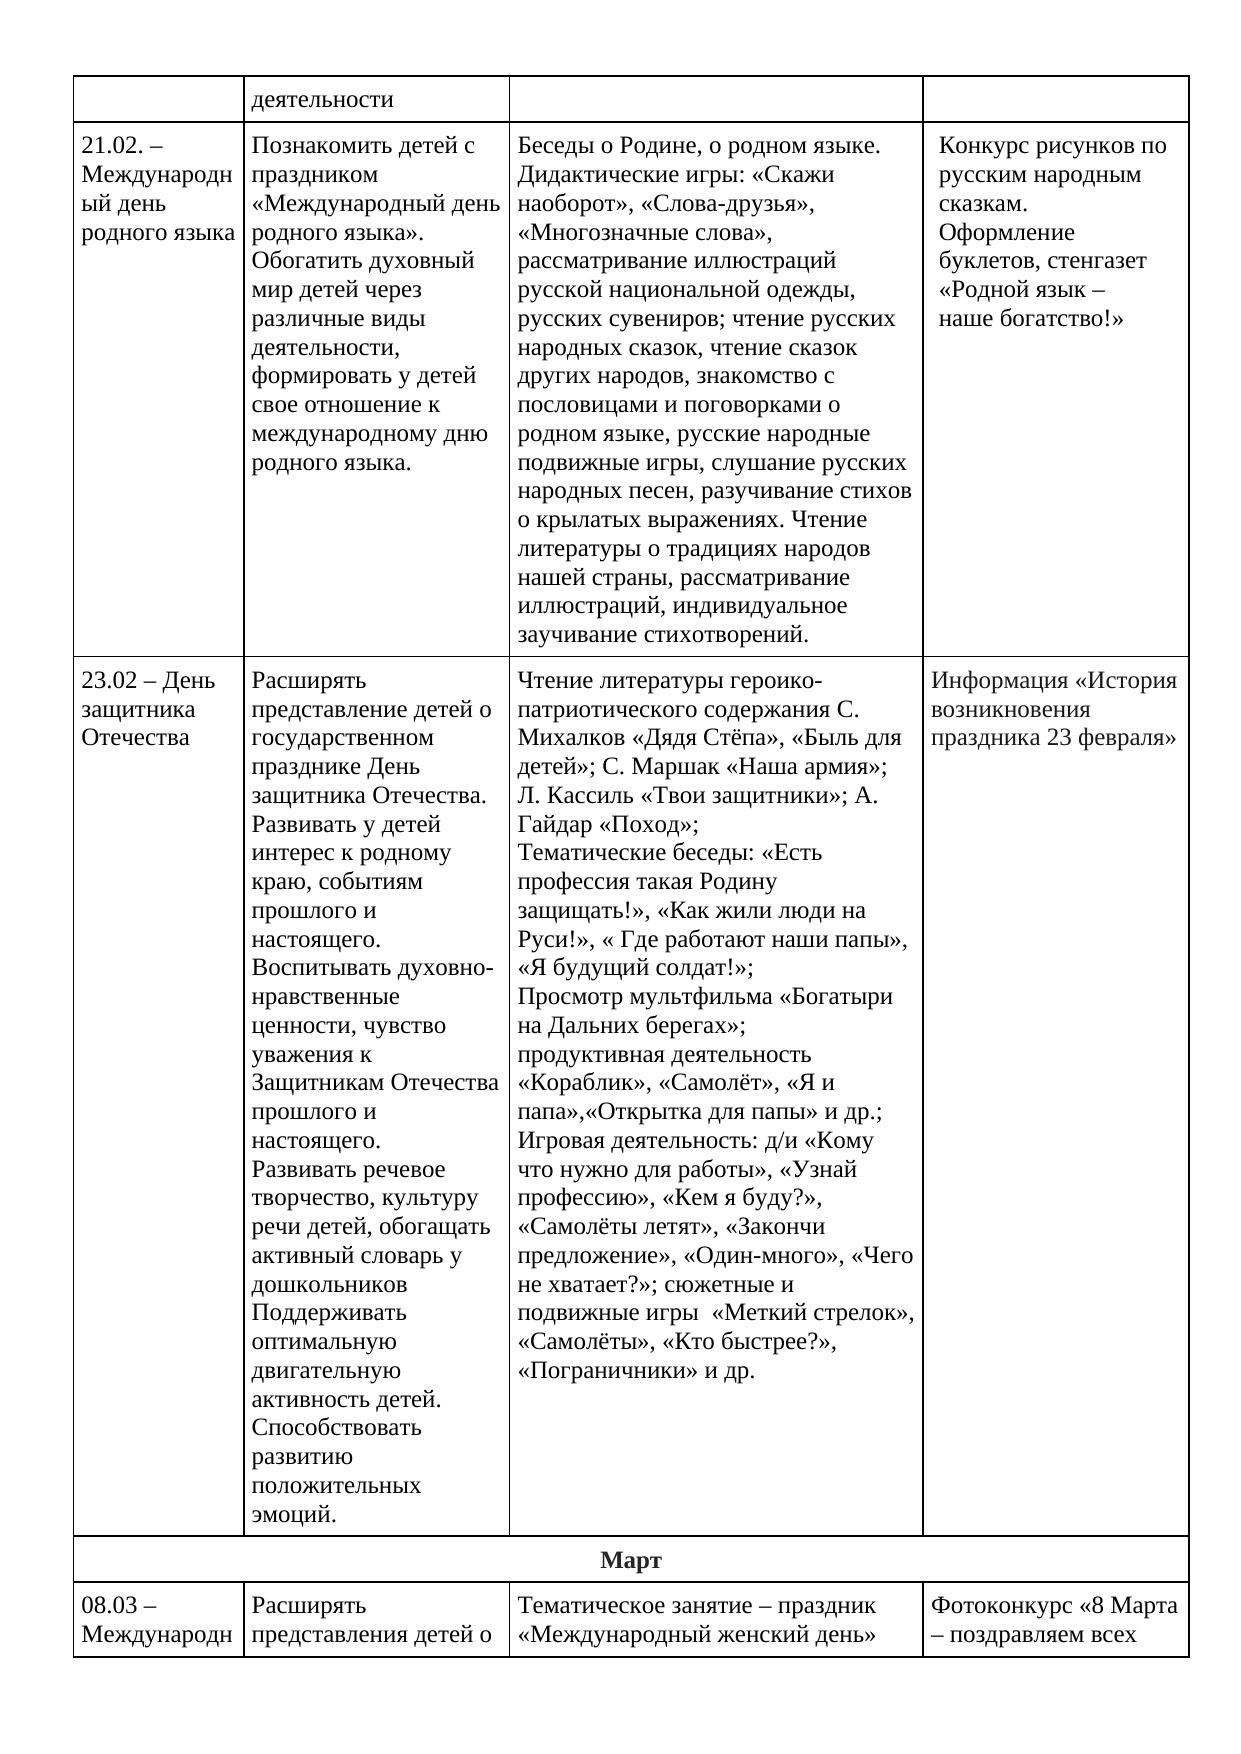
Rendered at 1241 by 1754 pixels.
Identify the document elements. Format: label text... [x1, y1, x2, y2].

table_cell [245, 1583, 509, 1656]
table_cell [924, 77, 1188, 121]
table_cell Познакомить детей с праздником «Международный день родного языка». Обогатить духовный мир детей через различные виды деятельности, формировать у детей свое отношение к международному дню родного языка. [245, 123, 509, 656]
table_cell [74, 77, 243, 121]
table_cell Конкурс рисунков по русским народным сказкам. Оформление буклетов, стенгазет «Родной язык – наше богатство!» [924, 123, 1188, 656]
table_cell Расширять представление детей о государственном празднике День защитника Отечества. Развивать у детей интерес к родному краю, событиям прошлого и настоящего. Воспитывать духовно-нравственные ценности, чувство уважения к Защитникам Отечества прошлого и настоящего. Развивать речевое творчество, культуру речи детей, обогащать активный словарь у дошкольников Поддерживать оптимальную двигательную активность детей. Способствовать развитию положительных эмоций. [245, 657, 509, 1535]
table_cell Информация «История возникновения праздника 23 февраля» [924, 657, 1188, 1535]
table_cell 23.02 – День защитника Отечества [74, 657, 243, 1535]
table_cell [924, 1583, 1188, 1656]
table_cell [510, 77, 922, 121]
table_cell Беседы о Родине, о родном языке. Дидактические игры: «Скажи наоборот», «Слова-друзья», «Многозначные слова», рассматривание иллюстраций русской национальной одежды, русских сувениров; чтение русских народных сказок, чтение сказок других народов, знакомство с пословицами и поговорками о родном языке, русские народные подвижные игры, слушание русских народных песен, разучивание стихов о крылатых выражениях. Чтение литературы о традициях народов нашей страны, рассматривание иллюстраций, индивидуальное заучивание стихотворений. [510, 123, 922, 656]
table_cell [74, 1583, 243, 1656]
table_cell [510, 1583, 922, 1656]
table_cell Март [74, 1537, 1188, 1581]
table_cell Чтение литературы героико-патриотического содержания С. Михалков «Дядя Стёпа», «Быль для детей»; С. Маршак «Наша армия»; Л. Кассиль «Твои защитники»; А. Гайдар «Поход»; Тематические беседы: «Есть профессия такая Родину защищать!», «Как жили люди на Руси!», « Где работают наши папы», «Я будущий солдат!»; Просмотр мультфильма «Богатыри на Дальних берегах»; продуктивная деятельность «Кораблик», «Самолёт», «Я и папа»,«Открытка для папы» и др.; Игровая деятельность: д/и «Кому что нужно для работы», «Узнай профессию», «Кем я буду?», «Самолёты летят», «Закончи предложение», «Один-много», «Чего не хватает?»; сюжетные и подвижные игры «Меткий стрелок», «Самолёты», «Кто быстрее?», «Пограничники» и др. [510, 657, 922, 1535]
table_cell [245, 77, 509, 121]
table_cell 21.02. – Международный день родного языка [74, 123, 243, 656]
